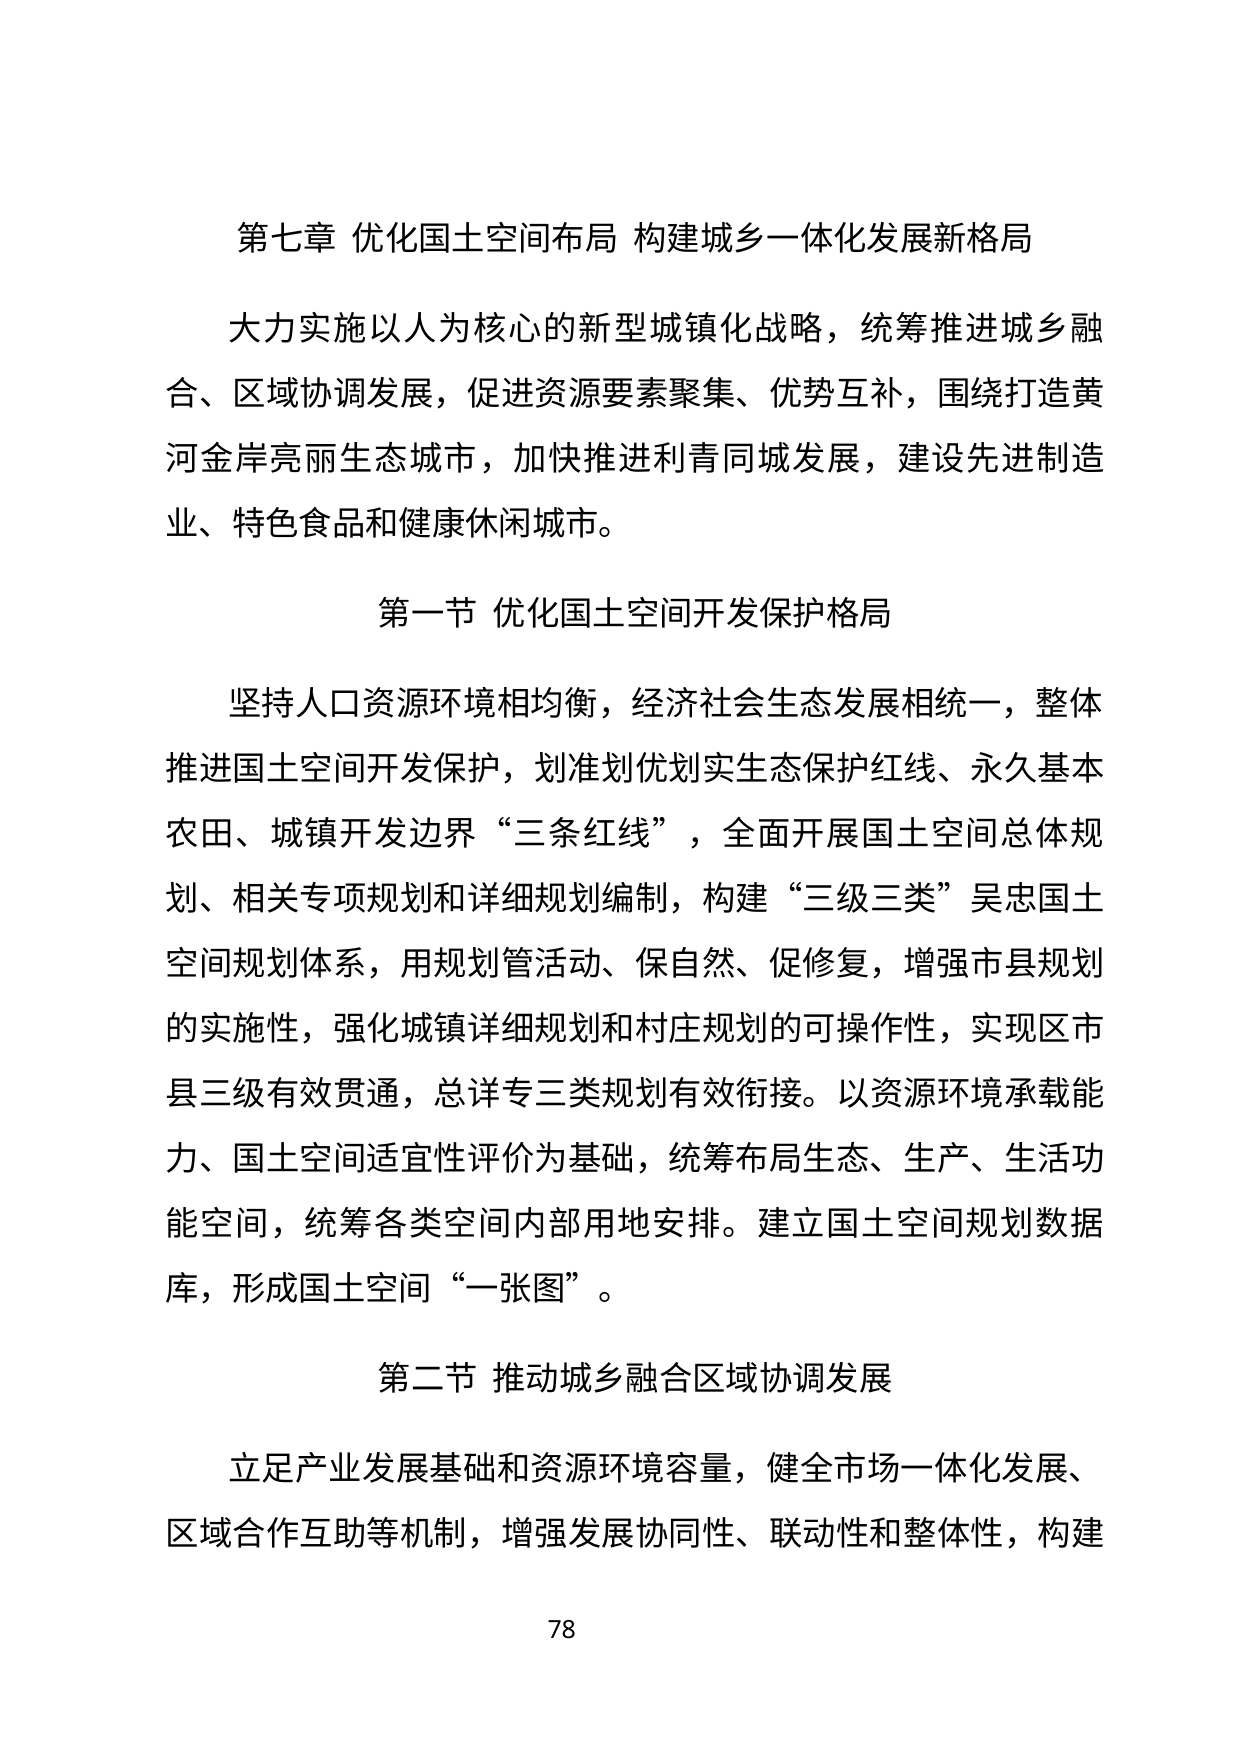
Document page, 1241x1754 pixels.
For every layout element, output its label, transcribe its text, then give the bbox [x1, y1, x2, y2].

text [165, 1433, 1104, 1563]
subtitle 第一节 优化国土空间开发保护格局 [165, 578, 1104, 643]
text 坚持人口资源环境相均衡，经济社会生态发展相统一，整体推进国土空间开发保护，划准划优划实生态保护红线、永久基本农田、城镇开发边界“三条红线”，全面开展国土空间总体规划、相关专项规划和详细规划编制，构建“三级三类”吴忠国土空间规划体系，用规划管活动、保自然、促修复，增强市县规划的实施性，强化城镇详细规划和村庄规划的可操作性，实现区市县三级有效贯通，总详专三类规划有效衔接。以资源环境承载能力、国土空间适宜性评价为基础，统筹布局生态、生产、生活功能空间，统筹各类空间内部用地安排。建立国土空间规划数据库，形成国土空间“一张图”。 [165, 668, 1104, 1318]
subtitle 第二节 推动城乡融合区域协调发展 [165, 1343, 1104, 1408]
text 大力实施以人为核心的新型城镇化战略，统筹推进城乡融合、区域协调发展，促进资源要素聚集、优势互补，围绕打造黄河金岸亮丽生态城市，加快推进利青同城发展，建设先进制造业、特色食品和健康休闲城市。 [165, 293, 1104, 553]
subtitle 第七章 优化国土空间布局 构建城乡一体化发展新格局 [165, 203, 1104, 268]
